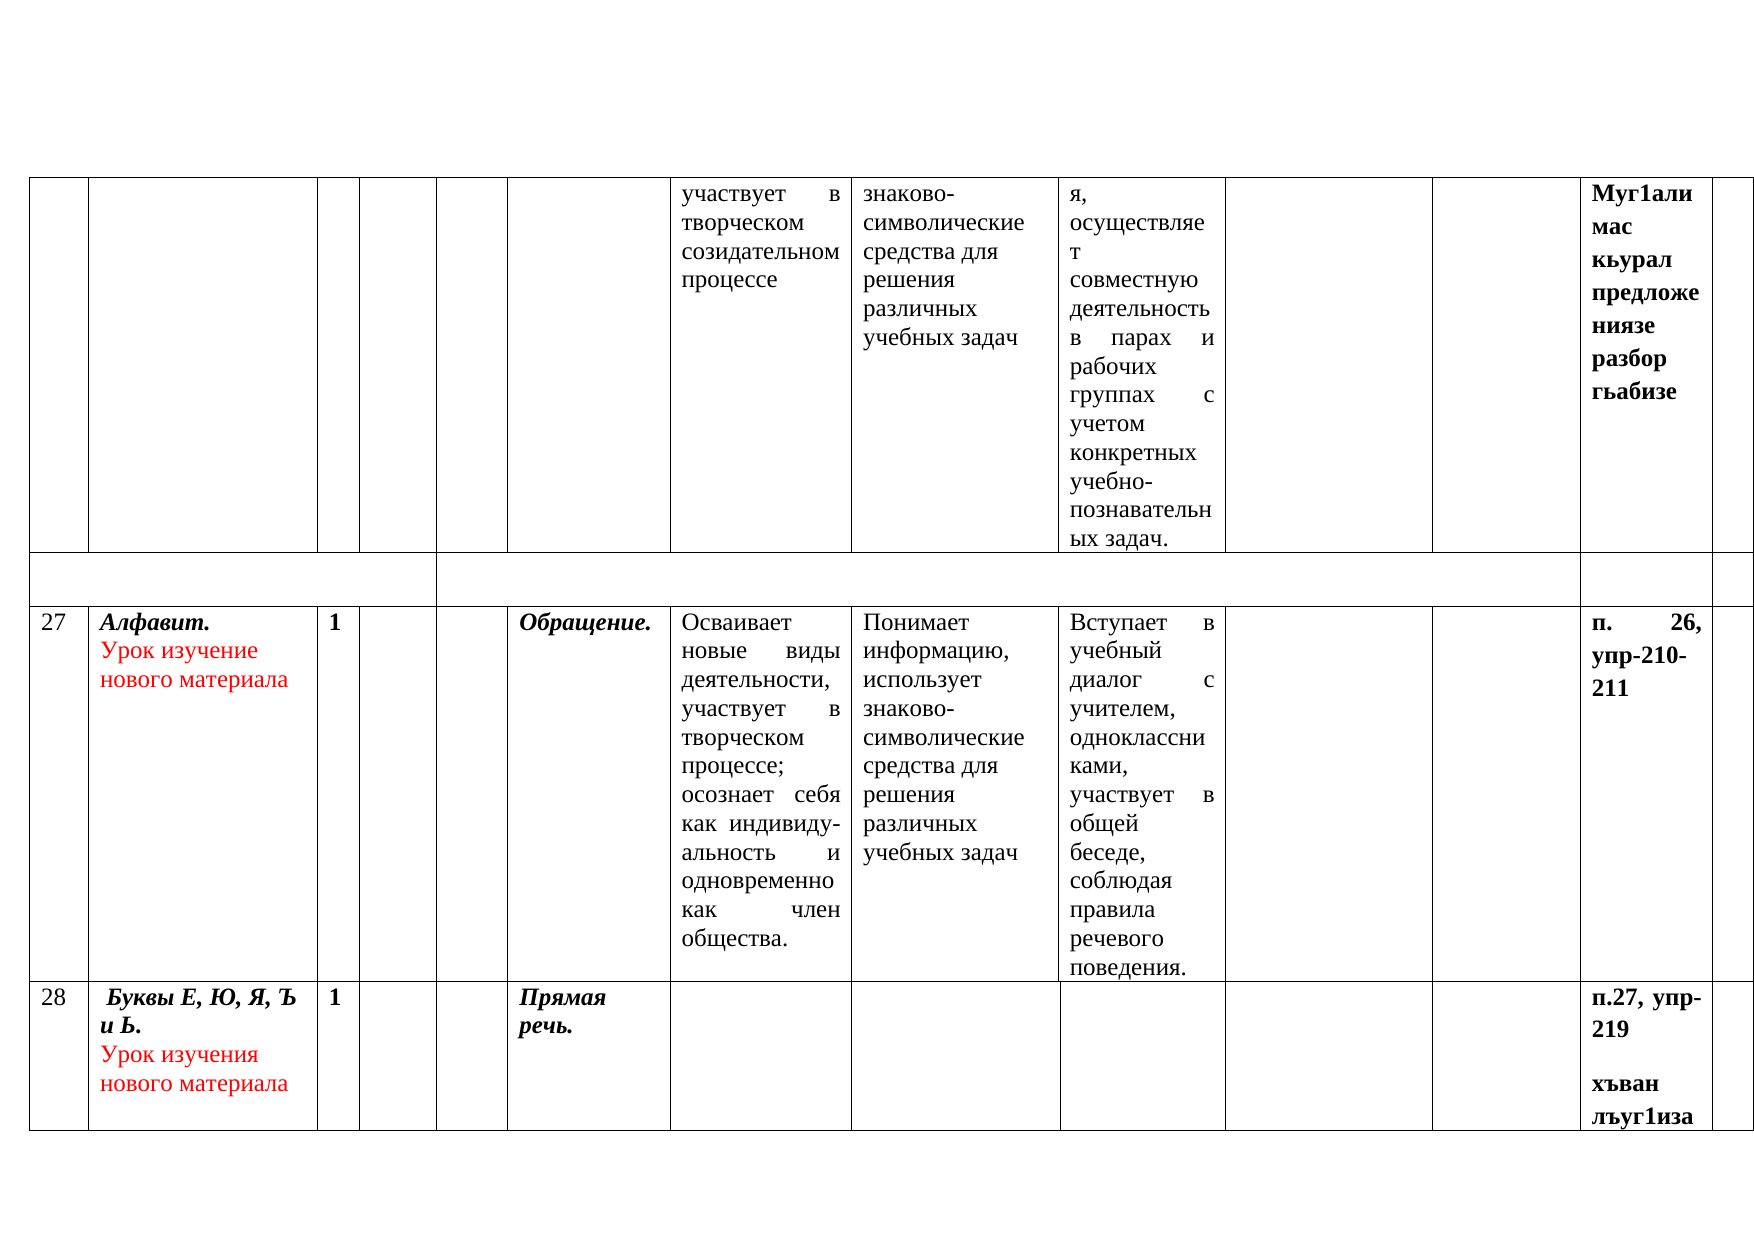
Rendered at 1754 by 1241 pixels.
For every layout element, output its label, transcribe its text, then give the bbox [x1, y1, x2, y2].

table_cell [1061, 982, 1225, 1130]
table_cell [1433, 178, 1580, 552]
table_cell [1713, 607, 1753, 981]
table_cell п. 26, упр-210-211 [1581, 607, 1712, 981]
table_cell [89, 982, 317, 1130]
table_cell [1581, 553, 1712, 606]
table_cell 26 [30, 178, 88, 552]
table_cell [1713, 553, 1753, 606]
table_cell Осваивает новые виды деятельности, участвует в творческом процессе; осознает себя как индивиду-альность и одновременно как член общества. [671, 607, 851, 981]
table_cell [360, 607, 436, 981]
table_cell [437, 982, 507, 1130]
table_cell [360, 178, 436, 552]
table_cell [852, 982, 1060, 1130]
table_cell Прямая речь. [508, 982, 670, 1130]
table_cell [1713, 982, 1753, 1130]
table_cell [1226, 607, 1432, 981]
table_cell [360, 982, 436, 1130]
table_cell [1226, 982, 1432, 1130]
table_cell 1 [318, 982, 359, 1130]
table_cell 28 [30, 982, 88, 1130]
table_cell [671, 178, 851, 552]
table_cell [508, 178, 670, 552]
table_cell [89, 178, 317, 552]
table_cell 1 [318, 607, 359, 981]
table_cell [1226, 178, 1432, 552]
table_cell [852, 178, 1058, 552]
table_cell [437, 607, 507, 981]
table_cell [1713, 178, 1753, 552]
table_cell [671, 982, 851, 1130]
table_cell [1581, 178, 1712, 552]
table_cell [30, 553, 436, 606]
table_cell Алфавит. Урок изучение нового материала [89, 607, 317, 981]
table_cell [1581, 982, 1712, 1130]
table_cell Обращение. [508, 607, 670, 981]
table_cell [1433, 607, 1580, 981]
table_cell [1433, 982, 1580, 1130]
table_cell 27 [30, 607, 88, 981]
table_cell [1059, 178, 1225, 552]
table_cell [437, 553, 1580, 606]
table_cell Понимает информацию, использует знаково-символические средства для решения различных учебных задач [852, 607, 1058, 981]
table_cell [318, 178, 359, 552]
table_cell Вступает в учебный диалог с учителем, одноклассниками, участвует в общей беседе, соблюдая правила речевого поведения. [1059, 607, 1225, 981]
table_cell [437, 178, 507, 552]
